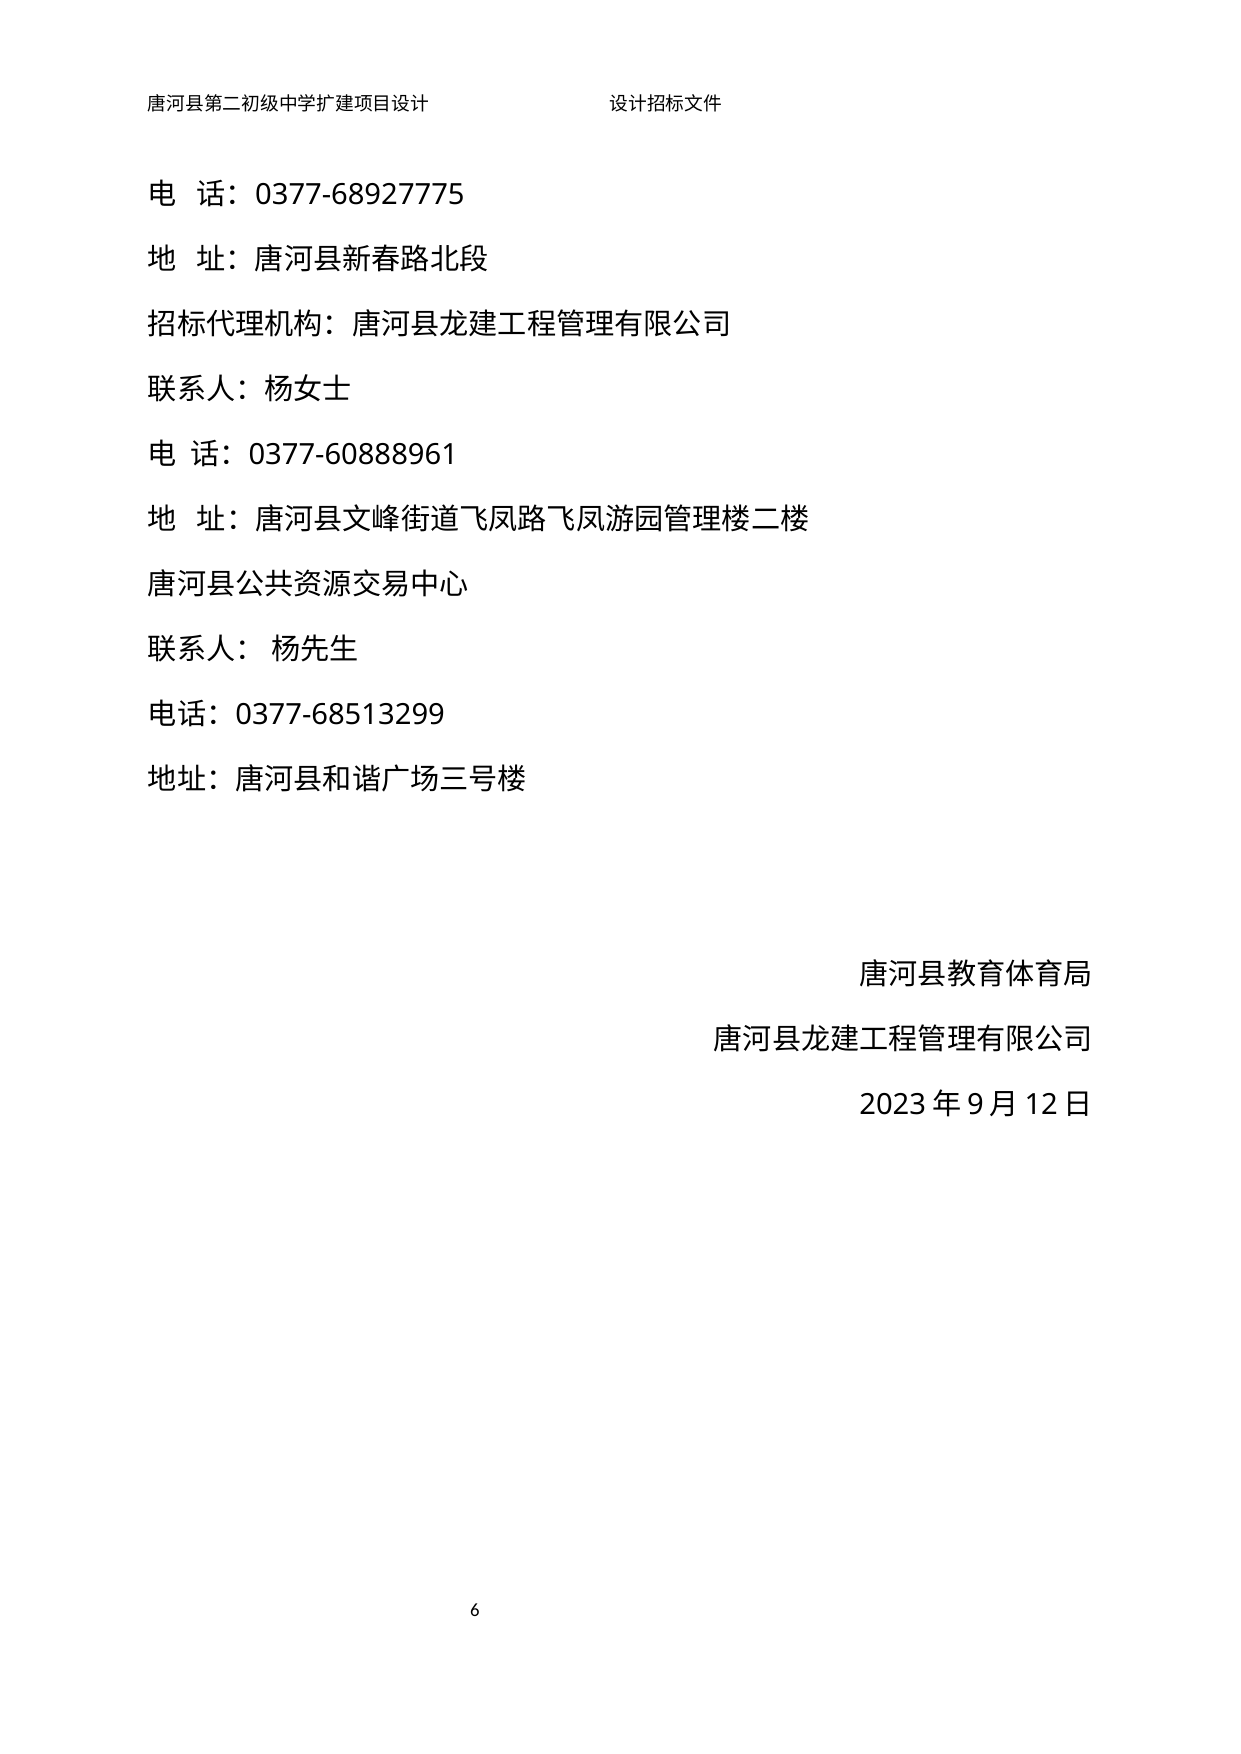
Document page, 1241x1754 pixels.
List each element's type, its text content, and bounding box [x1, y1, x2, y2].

text 唐河县龙建工程管理有限公司 [148, 1004, 1092, 1069]
text 联系人：杨女士 [148, 354, 1092, 419]
text 唐河县公共资源交易中心 [148, 549, 1092, 614]
text 电 话：0377-60888961 [148, 419, 1092, 484]
text 电 话：0377-68927775 [148, 159, 1092, 224]
text 联系人： 杨先生 [148, 614, 1092, 679]
text 2023年9月12日 [148, 1069, 1092, 1134]
text 地 址：唐河县新春路北段 [148, 224, 1092, 289]
text 地址：唐河县和谐广场三号楼 [148, 744, 1092, 809]
text 唐河县教育体育局 [148, 939, 1092, 1004]
text 电话：0377-68513299 [148, 679, 1092, 744]
text 地 址：唐河县文峰街道飞凤路飞凤游园管理楼二楼 [148, 484, 1092, 549]
text 招标代理机构：唐河县龙建工程管理有限公司 [148, 289, 1092, 354]
